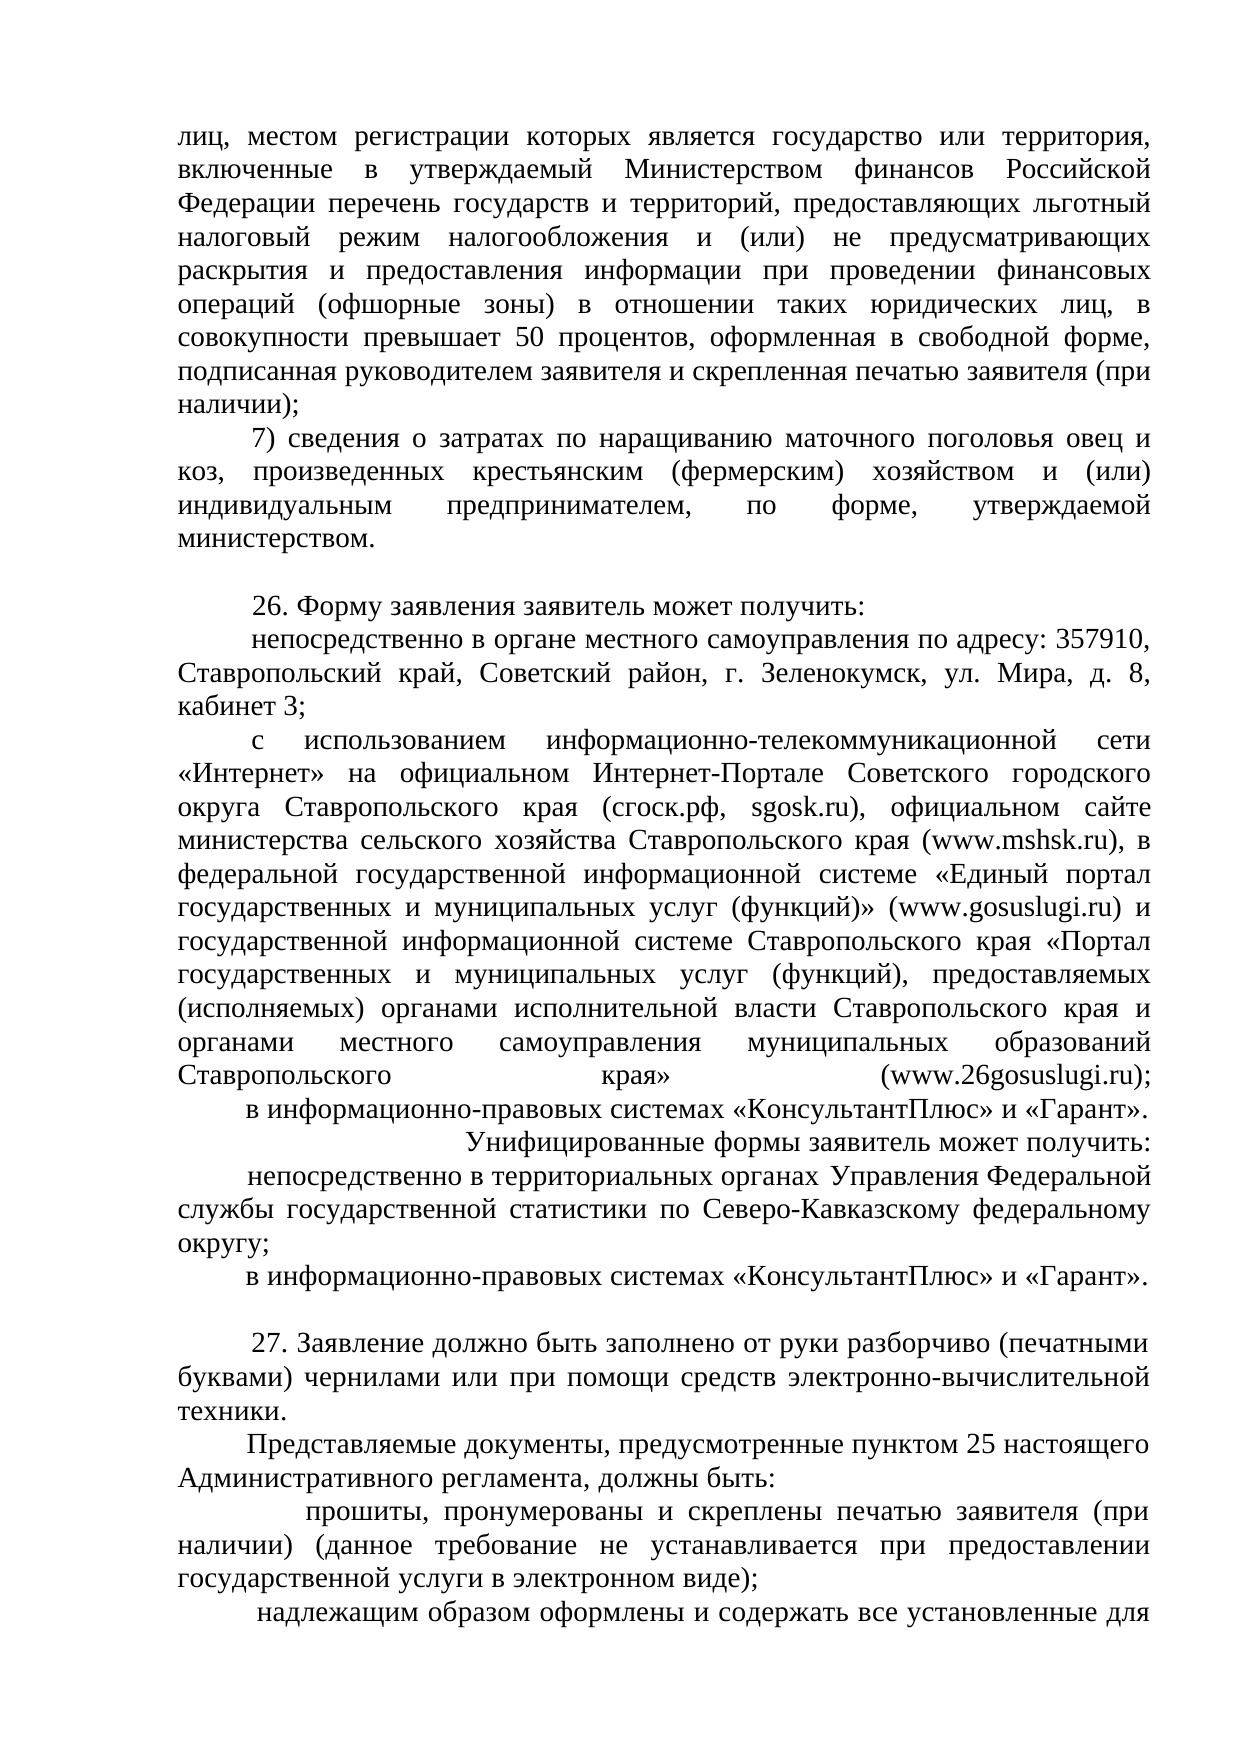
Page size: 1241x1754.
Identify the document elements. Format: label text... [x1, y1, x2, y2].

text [177, 118, 1152, 420]
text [177, 722, 1152, 1627]
text непосредственно в органе местного самоуправления по адресу: 357910, Ставропольский край, Советский район, г. Зеленокумск, ул. Мира, д. 8, кабинет 3; [177, 621, 1152, 722]
text 7) сведения о затратах по наращиванию маточного поголовья овец и коз, произведенных крестьянским (фермерским) хозяйством и (или) индивидуальным предпринимателем, по форме, утверждаемой министерством. 26. Форму заявления заявитель может получить: [177, 420, 1152, 621]
